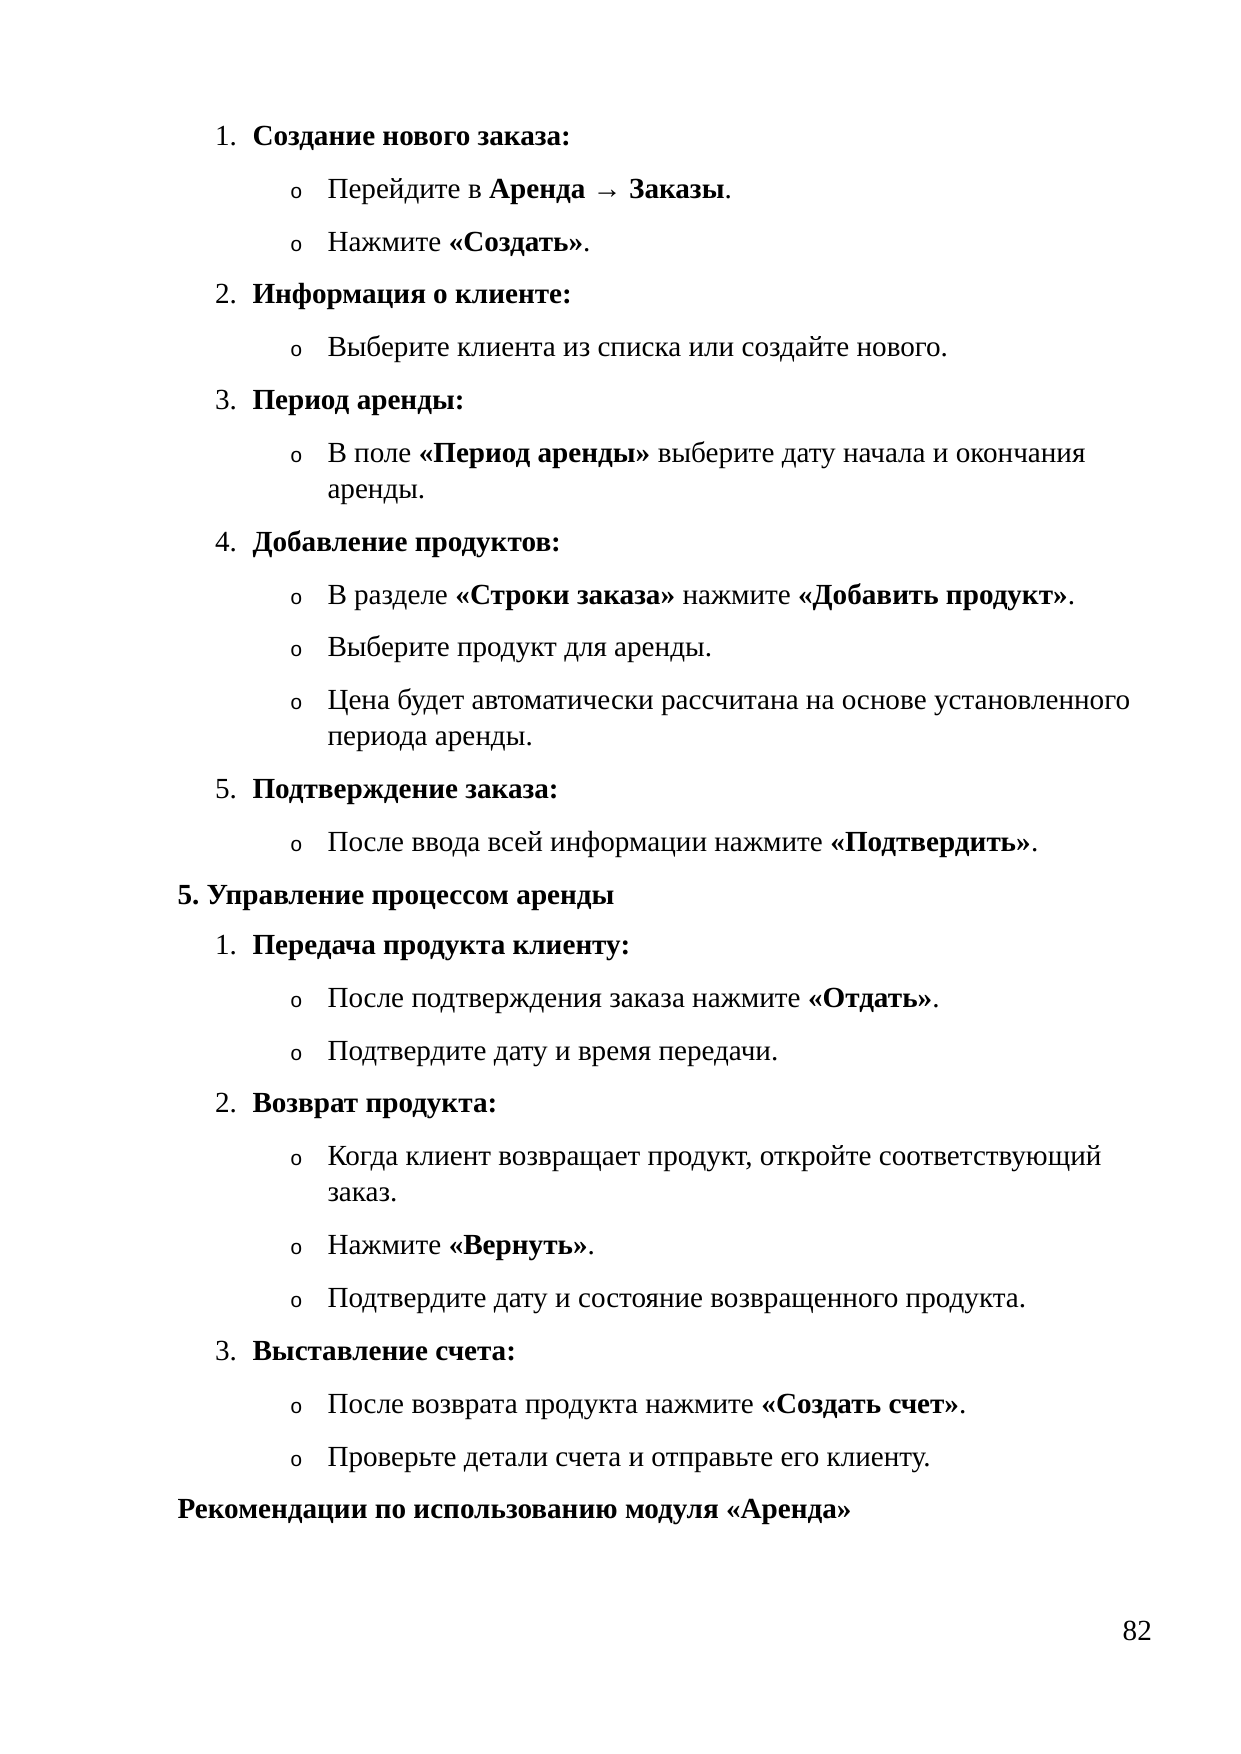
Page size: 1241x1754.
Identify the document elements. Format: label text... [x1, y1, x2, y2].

list Проверьте детали счета и отправьте его клиенту.​ [290, 1439, 1152, 1472]
list В поле «Период аренды» выберите дату начала и окончания аренды.​ [290, 435, 1152, 505]
list Цена будет автоматически рассчитана на основе установленного периода аренды.​ [290, 682, 1152, 752]
list Добавление продуктов: [215, 524, 1152, 557]
list После подтверждения заказа нажмите «Отдать».​ [290, 980, 1152, 1013]
list После возврата продукта нажмите «Создать счет».​ [290, 1386, 1152, 1419]
list Подтвердите дату и состояние возвращенного продукта.​ [290, 1280, 1152, 1314]
list Передача продукта клиенту: [215, 927, 1152, 961]
list После ввода всей информации нажмите «Подтвердить».​ [290, 824, 1152, 858]
list В разделе «Строки заказа» нажмите «Добавить продукт».​ [290, 577, 1152, 610]
text Рекомендации по использованию модуля «Аренда» [177, 1491, 1152, 1525]
list Период аренды: [215, 382, 1152, 416]
list Нажмите «Вернуть».​ [290, 1227, 1152, 1261]
list Информация о клиенте: [215, 277, 1152, 310]
list Выберите продукт для аренды.​ [290, 629, 1152, 663]
list Выставление счета: [215, 1333, 1152, 1367]
list Когда клиент возвращает продукт, откройте соответствующий заказ.​ [290, 1138, 1152, 1208]
text 5. Управление процессом аренды [177, 877, 1152, 911]
list Перейдите в Аренда → Заказы.​ [290, 171, 1152, 204]
list Подтвердите дату и время передачи.​ [290, 1033, 1152, 1066]
list Создание нового заказа: [215, 118, 1152, 152]
list Нажмите «Создать».​ [290, 224, 1152, 257]
list Выберите клиента из списка или создайте нового.​ [290, 329, 1152, 363]
list Возврат продукта: [215, 1086, 1152, 1119]
list Подтверждение заказа: [215, 771, 1152, 805]
